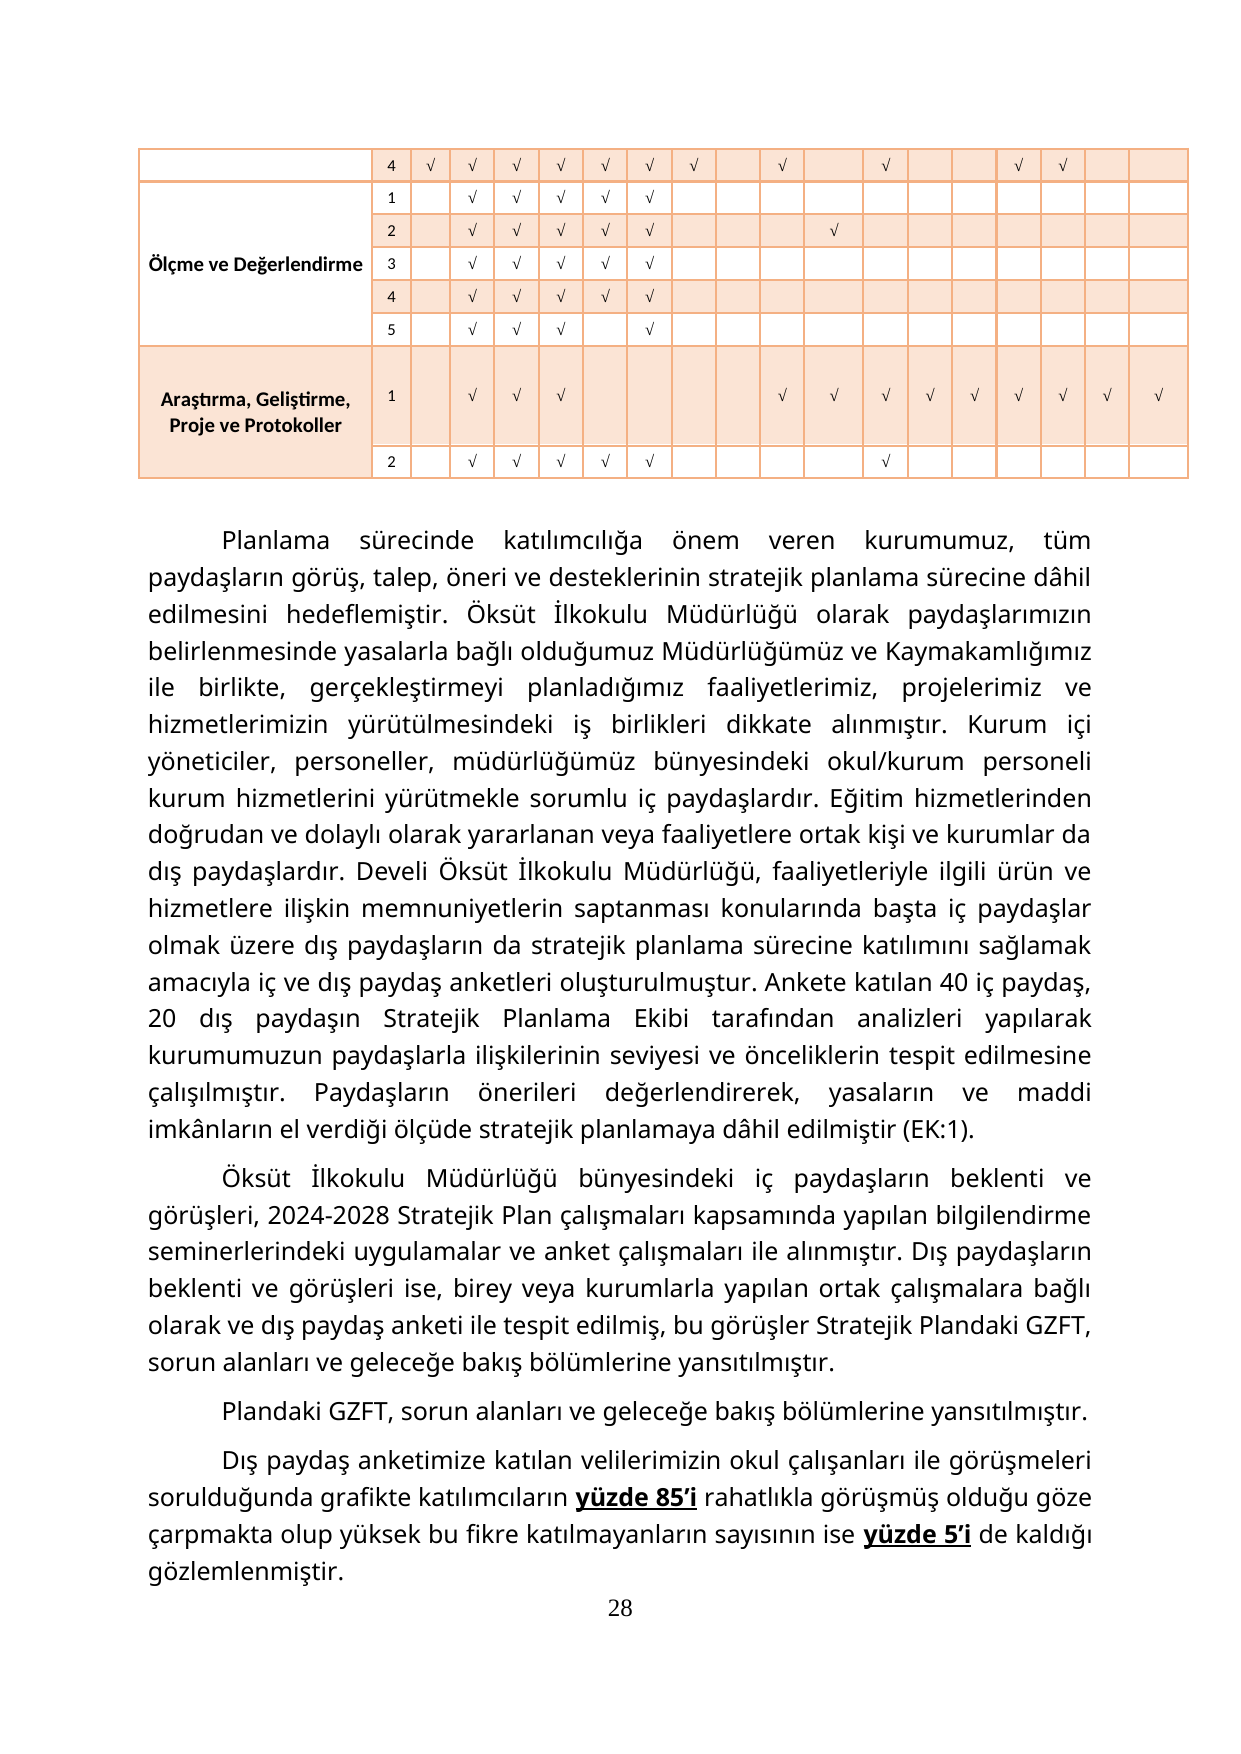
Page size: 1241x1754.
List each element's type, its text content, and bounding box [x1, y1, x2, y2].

table_cell [1042, 314, 1084, 344]
table_cell √ [584, 248, 626, 279]
table_cell [1086, 248, 1128, 279]
table_cell √ [584, 215, 626, 246]
table_cell [673, 314, 715, 344]
table_cell Ölçme ve Değerlendirme [140, 183, 371, 344]
table_cell [909, 183, 951, 213]
table_cell √ [1130, 347, 1187, 444]
table_cell [584, 347, 626, 444]
table_cell [909, 215, 951, 246]
table_cell [717, 347, 759, 444]
table_cell √ [998, 150, 1040, 180]
table_cell [584, 314, 626, 344]
table_cell [412, 248, 449, 279]
text Dış paydaş anketimize katılan velilerimizin okul çalışanları ile görüşmeleri sorulduğunda grafikte katılımcıların yüzde 85’i rahatlıkla görüşmüş olduğu göze çarpmakta olup yüksek bu fikre katılmayanların sayısının ise yüzde 5’i de kaldığı gözlemlenmiştir. [148, 1443, 1093, 1587]
table_cell √ [540, 314, 582, 344]
text Öksüt İlkokulu Müdürlüğü bünyesindeki iç paydaşların beklenti ve görüşleri, 2024-2028 Stratejik Plan çalışmaları kapsamında yapılan bilgilendirme seminerlerindeki uygulamalar ve anket çalışmaları ile alınmıştır. Dış paydaşların beklenti ve görüşleri ise, birey veya kurumlarla yapılan ortak çalışmalara bağlı olarak ve dış paydaş anketi ile tespit edilmiş, bu görüşler Stratejik Plandaki GZFT, sorun alanları ve geleceğe bakış bölümlerine yansıtılmıştır. [148, 1161, 1093, 1378]
table_cell [864, 248, 907, 279]
table_cell [805, 314, 862, 344]
text Plandaki GZFT, sorun alanları ve geleceğe bakış bölümlerine yansıtılmıştır. [148, 1394, 1093, 1428]
table_cell [998, 248, 1040, 279]
table_cell √ [805, 347, 862, 444]
table_cell [761, 314, 803, 344]
table_cell 4 [373, 281, 410, 312]
table_cell [805, 150, 862, 180]
table_cell [864, 281, 907, 312]
table_cell [761, 248, 803, 279]
table_cell √ [540, 215, 582, 246]
table_cell √ [540, 447, 582, 477]
table_cell √ [628, 150, 671, 180]
table_cell √ [584, 281, 626, 312]
table_cell √ [864, 347, 907, 444]
table_cell √ [495, 347, 538, 444]
table_cell √ [451, 347, 493, 444]
table_cell 1 [373, 347, 410, 444]
table_cell √ [761, 150, 803, 180]
table_cell [412, 347, 449, 444]
table_cell [1042, 183, 1084, 213]
table_cell [673, 215, 715, 246]
table_cell √ [628, 183, 671, 213]
table_cell [1042, 248, 1084, 279]
table_cell [1130, 281, 1187, 312]
table_cell √ [451, 183, 493, 213]
table_cell 2 [373, 447, 410, 477]
table_cell √ [495, 314, 538, 344]
table_cell [628, 347, 671, 444]
table_cell [717, 215, 759, 246]
table_cell [673, 347, 715, 444]
table_cell [953, 281, 995, 312]
table_cell [998, 447, 1040, 477]
table_cell 2 [373, 215, 410, 246]
table_cell √ [584, 447, 626, 477]
table_cell [412, 281, 449, 312]
table_cell [805, 248, 862, 279]
table_cell √ [495, 248, 538, 279]
table_cell √ [998, 347, 1040, 444]
table_cell √ [540, 347, 582, 444]
table_cell [953, 215, 995, 246]
table_cell [1086, 447, 1128, 477]
table_cell [953, 150, 995, 180]
table_cell [1042, 447, 1084, 477]
table_cell √ [451, 215, 493, 246]
table_cell [1130, 215, 1187, 246]
table_cell [761, 183, 803, 213]
table_cell [717, 281, 759, 312]
table_cell √ [495, 215, 538, 246]
table_cell [761, 215, 803, 246]
table_cell [864, 183, 907, 213]
table_cell √ [451, 281, 493, 312]
table_cell [909, 314, 951, 344]
table_cell [412, 215, 449, 246]
text Planlama sürecinde katılımcılığa önem veren kurumumuz, tüm paydaşların görüş, talep, öneri ve desteklerinin stratejik planlama sürecine dâhil edilmesini hedeflemiştir. Öksüt İlkokulu Müdürlüğü olarak paydaşlarımızın belirlenmesinde yasalarla bağlı olduğumuz Müdürlüğümüz ve Kaymakamlığımız ile birlikte, gerçekleştirmeyi planladığımız faaliyetlerimiz, projelerimiz ve hizmetlerimizin yürütülmesindeki iş birlikleri dikkate alınmıştır. Kurum içi yöneticiler, personeller, müdürlüğümüz bünyesindeki okul/kurum personeli kurum hizmetlerini yürütmekle sorumlu iç paydaşlardır. Eğitim hizmetlerinden doğrudan ve dolaylı olarak yararlanan veya faaliyetlere ortak kişi ve kurumlar da dış paydaşlardır. Develi Öksüt İlkokulu Müdürlüğü, faaliyetleriyle ilgili ürün ve hizmetlere ilişkin memnuniyetlerin saptanması konularında başta iç paydaşlar olmak üzere dış paydaşların da stratejik planlama sürecine katılımını sağlamak amacıyla iç ve dış paydaş anketleri oluşturulmuştur. Ankete katılan 40 iç paydaş, 20 dış paydaşın Stratejik Planlama Ekibi tarafından analizleri yapılarak kurumumuzun paydaşlarla ilişkilerinin seviyesi ve önceliklerin tespit edilmesine çalışılmıştır. Paydaşların önerileri değerlendirerek, yasaların ve maddi imkânların el verdiği ölçüde stratejik planlamaya dâhil edilmiştir (EK:1). [148, 523, 1093, 1145]
table_cell [412, 314, 449, 344]
table_cell √ [864, 150, 907, 180]
table_cell 1 [373, 183, 410, 213]
table_cell √ [909, 347, 951, 444]
table_cell √ [1086, 347, 1128, 444]
table_cell [717, 314, 759, 344]
table_cell √ [584, 183, 626, 213]
table_cell √ [451, 150, 493, 180]
table_cell [761, 281, 803, 312]
table_cell [998, 281, 1040, 312]
table_cell [1130, 314, 1187, 344]
table_cell [1086, 183, 1128, 213]
table_cell √ [495, 447, 538, 477]
table_cell [805, 183, 862, 213]
table_cell [1086, 314, 1128, 344]
table_cell [1086, 150, 1128, 180]
table_cell 4 [373, 150, 410, 180]
table_cell [805, 281, 862, 312]
table_cell [1130, 447, 1187, 477]
table_cell √ [805, 215, 862, 246]
table_cell [864, 314, 907, 344]
table_cell √ [540, 150, 582, 180]
table_cell √ [540, 183, 582, 213]
table_cell [953, 314, 995, 344]
table_cell √ [412, 150, 449, 180]
table_cell [953, 183, 995, 213]
table_cell √ [628, 447, 671, 477]
table_cell √ [540, 281, 582, 312]
table_cell [998, 183, 1040, 213]
table_cell [1042, 215, 1084, 246]
table_cell [673, 447, 715, 477]
table_cell [998, 314, 1040, 344]
table_cell [909, 248, 951, 279]
table_cell [909, 150, 951, 180]
table_cell [1086, 281, 1128, 312]
table_cell [1130, 248, 1187, 279]
table_cell [953, 248, 995, 279]
table_cell [412, 183, 449, 213]
table_cell [1042, 281, 1084, 312]
table_cell √ [451, 314, 493, 344]
table_cell √ [628, 281, 671, 312]
table_cell √ [495, 183, 538, 213]
table_cell [673, 248, 715, 279]
table_cell [1086, 215, 1128, 246]
table_cell [1130, 150, 1187, 180]
table_cell √ [495, 281, 538, 312]
table_cell √ [1042, 347, 1084, 444]
table_cell [1130, 183, 1187, 213]
table_cell [953, 447, 995, 477]
table_cell [717, 248, 759, 279]
table_cell [673, 281, 715, 312]
table_cell √ [628, 215, 671, 246]
table_cell √ [495, 150, 538, 180]
table_cell [998, 215, 1040, 246]
table_cell [761, 447, 803, 477]
table_cell √ [451, 248, 493, 279]
table_cell [717, 183, 759, 213]
table_cell [717, 150, 759, 180]
table_cell √ [761, 347, 803, 444]
table_cell [717, 447, 759, 477]
table_cell [673, 183, 715, 213]
table_cell 3 [373, 248, 410, 279]
table_cell √ [953, 347, 995, 444]
table_cell √ [584, 150, 626, 180]
table_cell [909, 447, 951, 477]
table_cell [909, 281, 951, 312]
table_cell Araştırma, Geliştirme, Proje ve Protokoller [140, 347, 371, 477]
table_cell √ [540, 248, 582, 279]
table_cell √ [628, 248, 671, 279]
table_cell 5 [373, 314, 410, 344]
table_cell [864, 215, 907, 246]
table_cell √ [1042, 150, 1084, 180]
table_cell [805, 447, 862, 477]
table_cell [412, 447, 449, 477]
table_cell √ [673, 150, 715, 180]
table_cell √ [864, 447, 907, 477]
table_cell √ [628, 314, 671, 344]
table_cell √ [451, 447, 493, 477]
